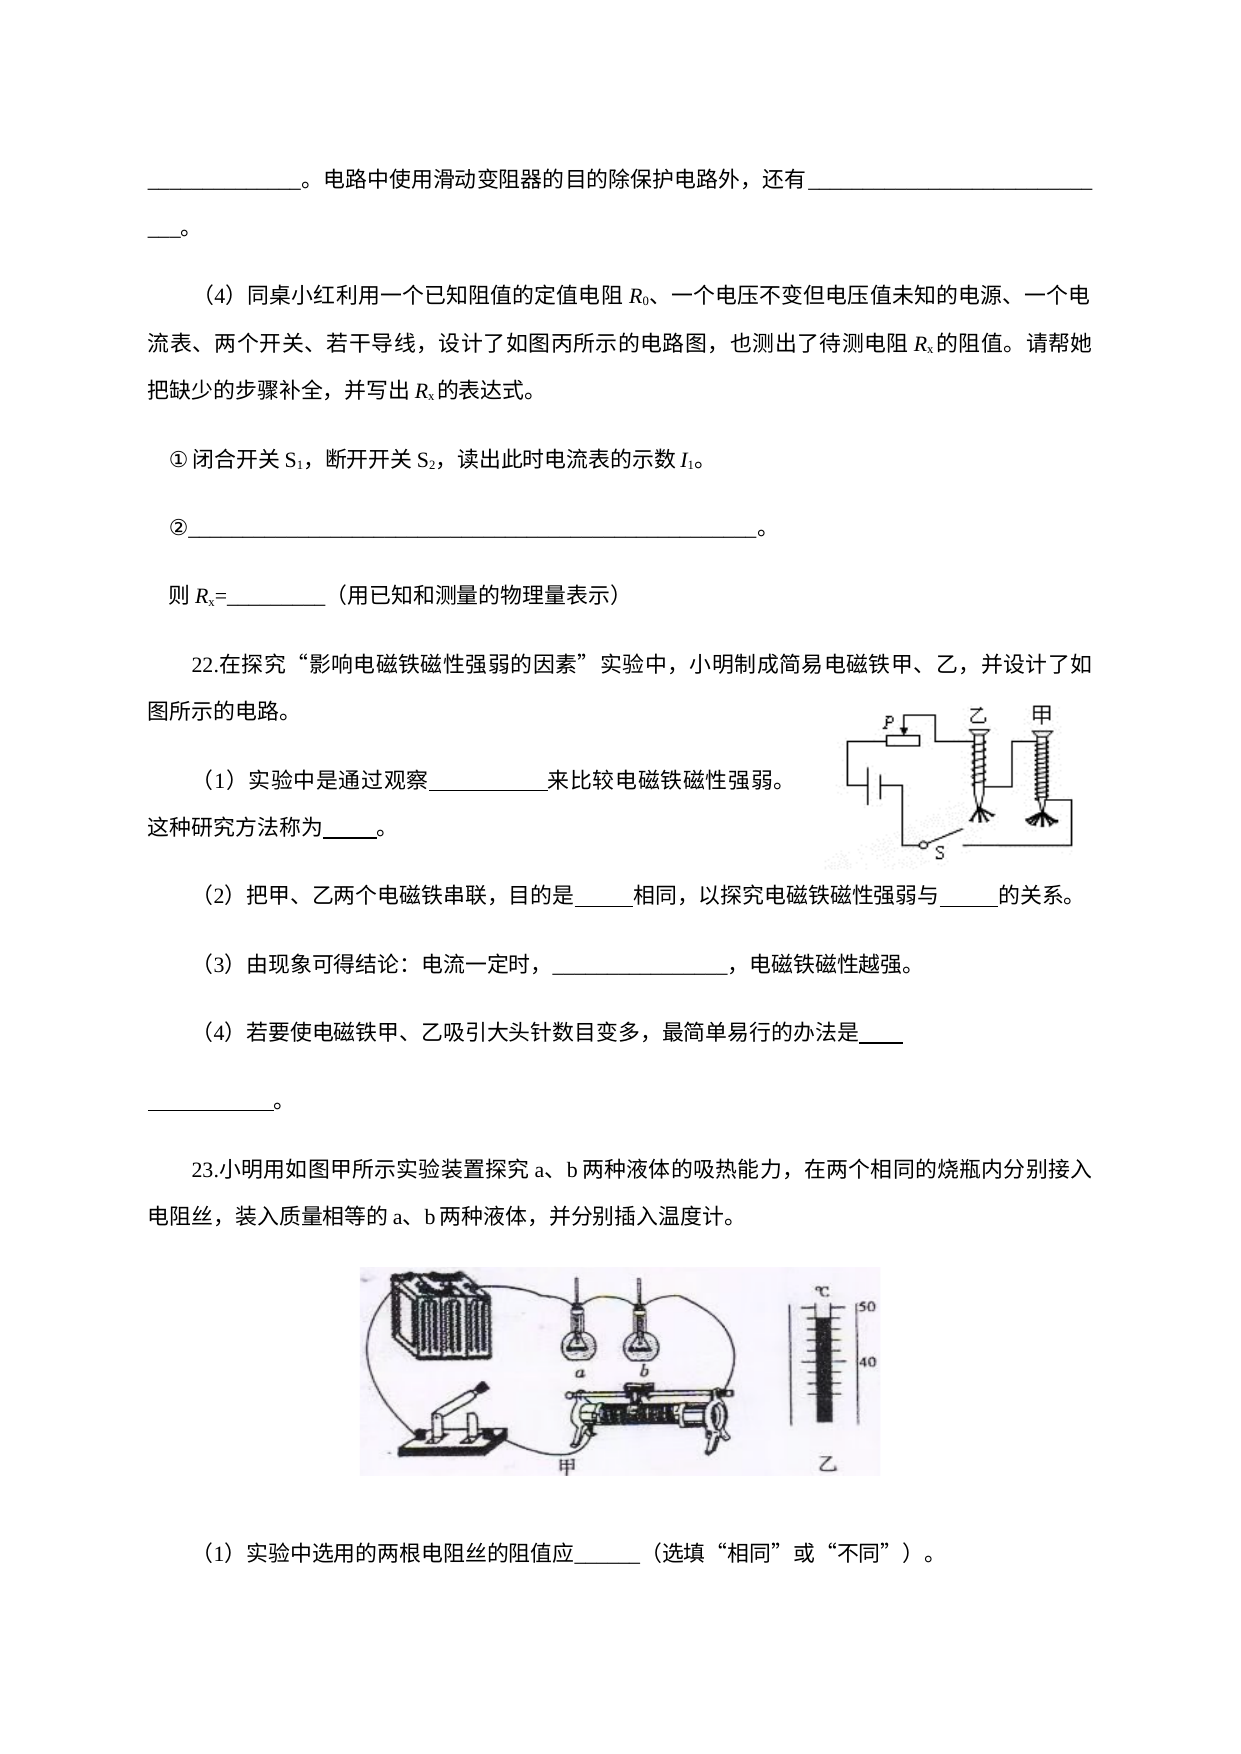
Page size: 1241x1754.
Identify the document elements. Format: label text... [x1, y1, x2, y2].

text （4）若要使电磁铁甲、乙吸引大头针数目变多，最简单易行的办法是 [148, 1015, 1092, 1047]
text （1）实验中选用的两根电阻丝的阻值应______（选填“相同”或“不同”）。 [148, 1536, 1092, 1568]
text ①闭合开关S1，断开开关S2，读出此时电流表的示数I1。 [148, 442, 1092, 473]
picture [359, 1267, 881, 1476]
text 22.在探究“影响电磁铁磁性强弱的因素”实验中，小明制成简易电磁铁甲、乙，并设计了如图所示的电路。 [148, 647, 1092, 726]
text （4）同桌小红利用一个已知阻值的定值电阻R0、一个电压不变但电压值未知的电源、一个电流表、两个开关、若干导线，设计了如图丙所示的电路图，也测出了待测电阻Rx的阻值。请帮她把缺少的步骤补全，并写出Rx的表达式。 [148, 278, 1092, 405]
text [148, 162, 1092, 242]
text （2）把甲、乙两个电磁铁串联，目的是 相同，以探究电磁铁磁性强弱与 的关系。 [148, 878, 1092, 910]
text 23.小明用如图甲所示实验装置探究a、b两种液体的吸热能力，在两个相同的烧瓶内分别接入电阻丝，装入质量相等的a、b两种液体，并分别插入温度计。 [148, 1152, 1092, 1231]
picture [814, 700, 1093, 877]
text ②____________________________________________________。 [148, 510, 1092, 542]
text （3）由现象可得结论：电流一定时，________________，电磁铁磁性越强。 [148, 947, 1092, 978]
text （1）实验中是通过观察 来比较电磁铁磁性强弱。这种研究方法称为 。 [148, 763, 814, 842]
text 则Rx=_________（用已知和测量的物理量表示） [148, 578, 1092, 610]
text 。 [148, 1083, 1092, 1115]
